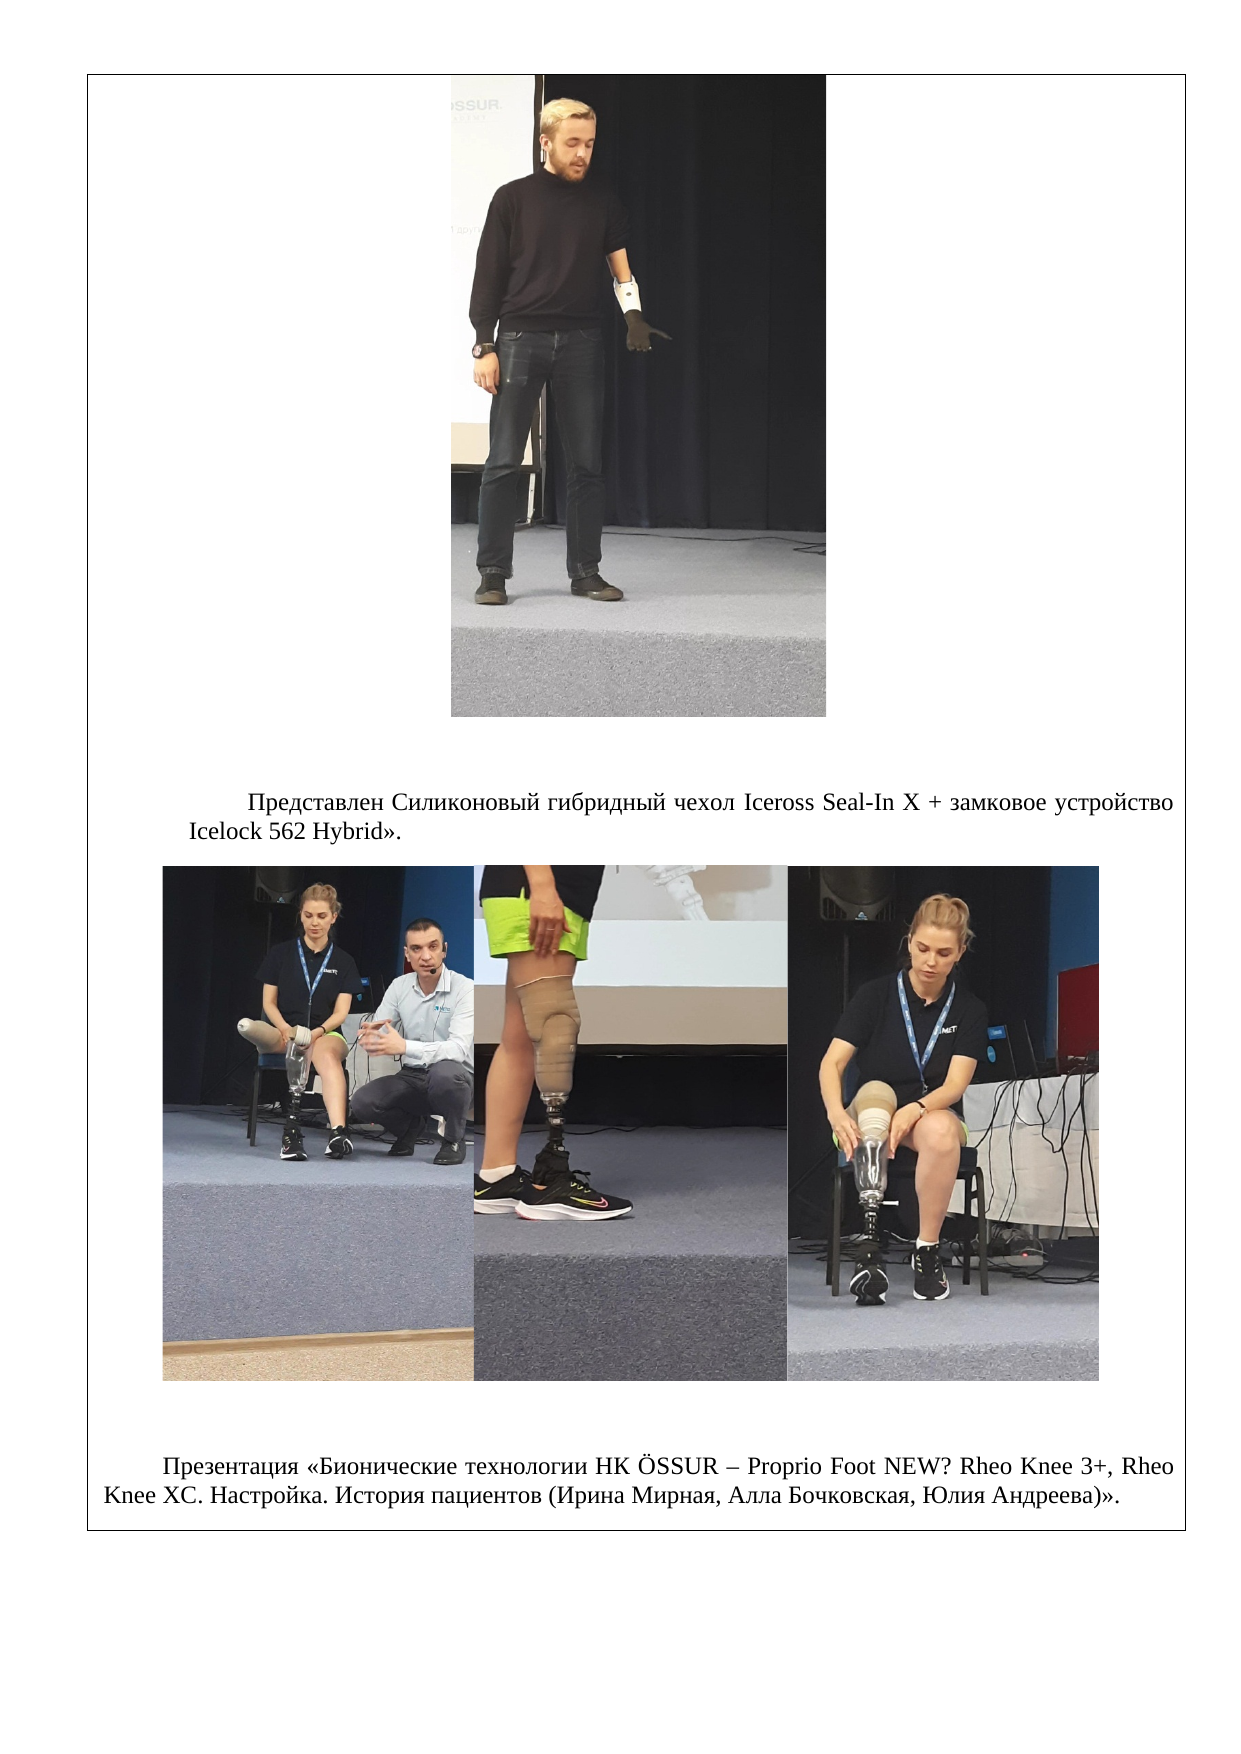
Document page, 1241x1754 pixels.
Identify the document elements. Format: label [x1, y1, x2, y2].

picture [451, 75, 827, 717]
table_header [88, 75, 1185, 1530]
picture [162, 865, 1099, 1381]
